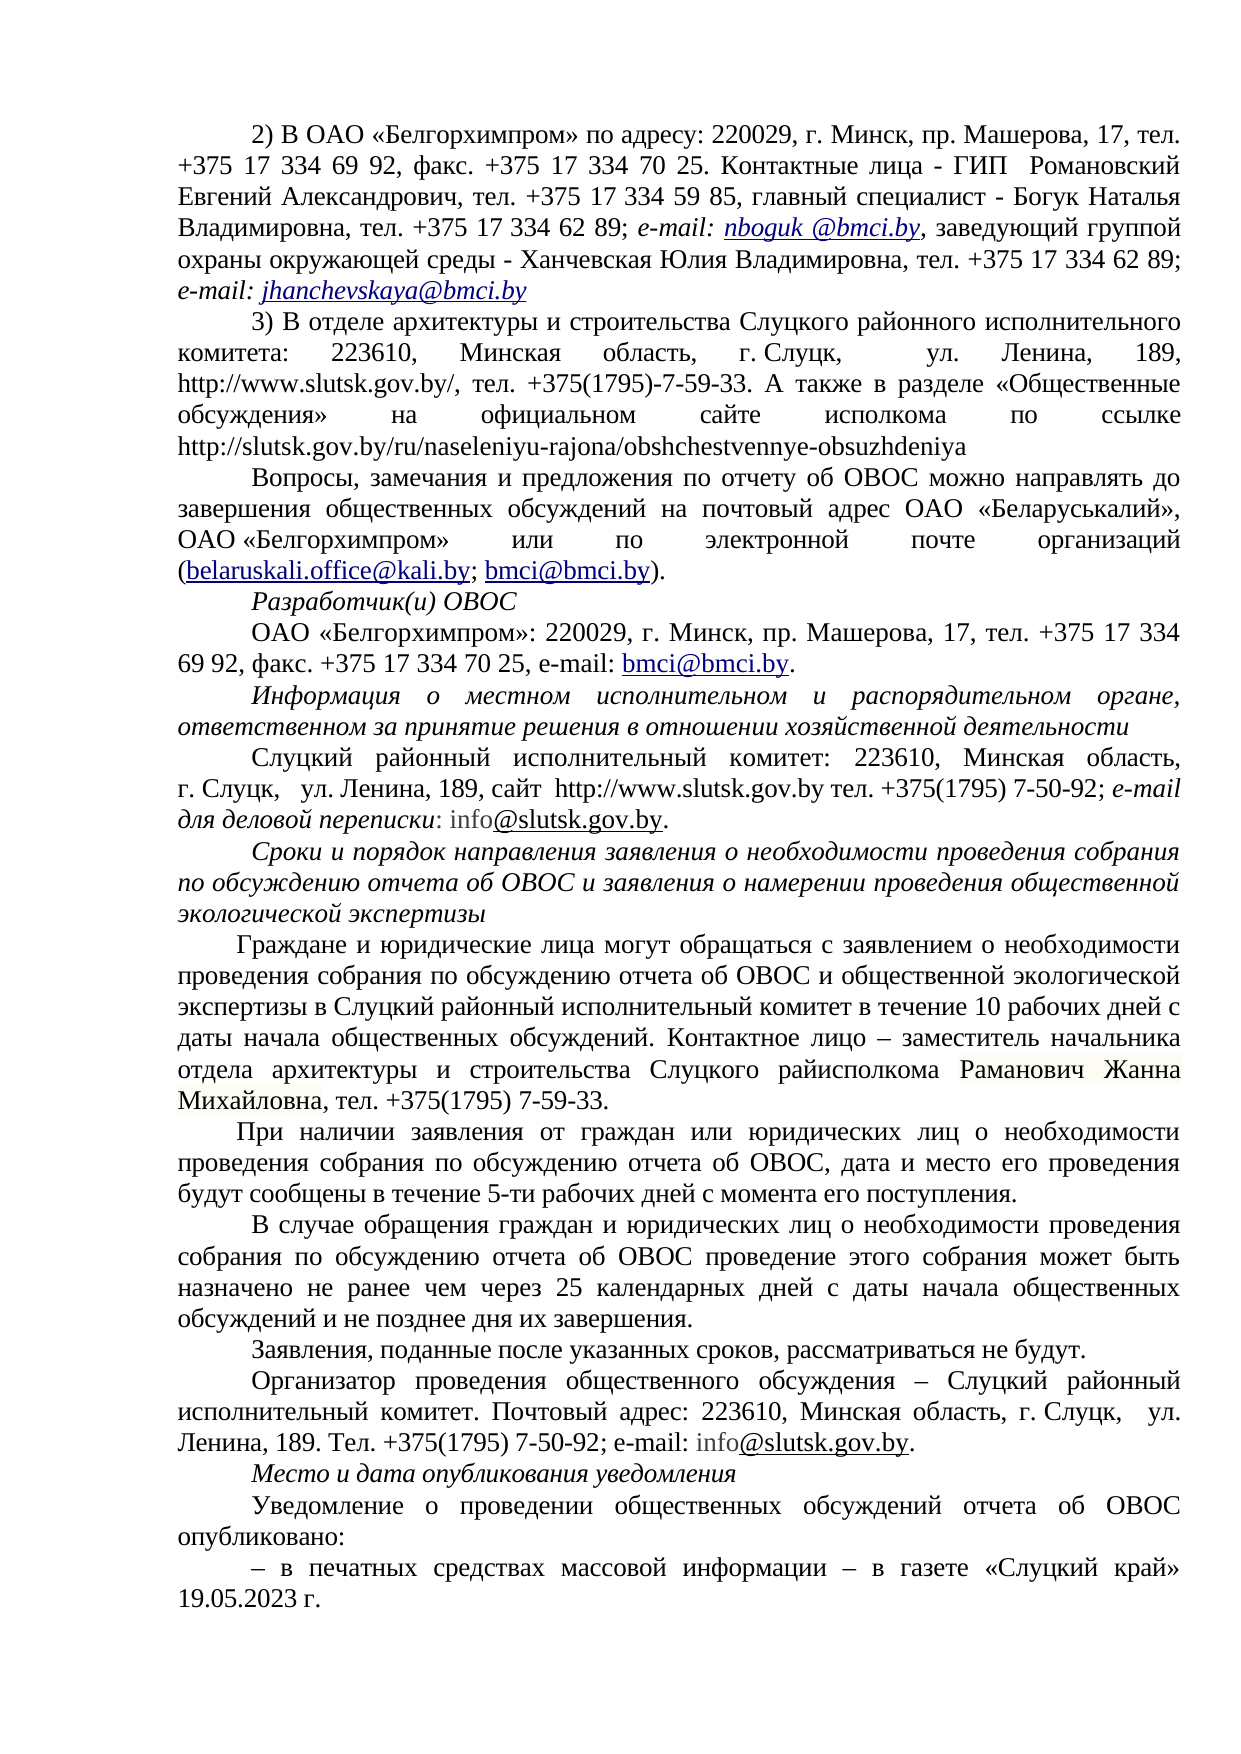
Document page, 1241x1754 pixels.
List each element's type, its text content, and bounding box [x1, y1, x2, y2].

text Заявления, поданные после указанных сроков, рассматриваться не будут. [177, 1333, 1181, 1364]
text В случае обращения граждан и юридических лиц о необходимости проведения собрания по обсуждению отчета об ОВОС проведение этого собрания может быть назначено не ранее чем через 25 календарных дней с даты начала общественных обсуждений и не позднее дня их завершения. [177, 1208, 1181, 1333]
text Сроки и порядок направления заявления о необходимости проведения собрания по обсуждению отчета об ОВОС и заявления о намерении проведения общественной экологической экспертизы [177, 835, 1181, 928]
text 2) В ОАО «Белгорхимпром» по адресу: 220029, г. Минск, пр. Машерова, 17, тел. +375 17 334 69 92, факс. +375 17 334 70 25. Контактные лица - ГИП Романовский Евгений Александрович, тел. +375 17 334 59 85, главный специалист - Богук Наталья Владимировна, тел. +375 17 334 62 89; е-mail: nboguk @bmci.by, заведующий группой охраны окружающей среды - Ханчевская Юлия Владимировна, тел. +375 17 334 62 89; е-mail: jhanchevskaya@bmci.by [177, 118, 1181, 305]
text 3) В отделе архитектуры и строительства Слуцкого районного исполнительного комитета: 223610, Минская область, г. Слуцк, ул. Ленина, 189, http://www.slutsk.gov.by/, тел. +375(1795)-7-59-33. А также в разделе «Общественные обсуждения» на официальном сайте исполкома по ссылке http://slutsk.gov.by/ru/naseleniyu-rajona/obshchestvennye-obsuzhdeniya [177, 305, 1181, 461]
text Граждане и юридические лица могут обращаться с заявлением о необходимости проведения собрания по обсуждению отчета об ОВОС и общественной экологической экспертизы в Слуцкий районный исполнительный комитет в течение 10 рабочих дней с даты начала общественных обсуждений. Контактное лицо – заместитель начальника отдела архитектуры и строительства Слуцкого райисполкома Раманович Жанна Михайловна, тел. +375(1795) 7-59-33. [177, 928, 1181, 1115]
text Слуцкий районный исполнительный комитет: 223610, Минская область, г. Слуцк, ул. Ленина, 189, сайт http://www.slutsk.gov.by тел. +375(1795) 7-50-92; е-mail для деловой переписки: info@slutsk.gov.by. [177, 741, 1181, 835]
text При наличии заявления от граждан или юридических лиц о необходимости проведения собрания по обсуждению отчета об ОВОС, дата и место его проведения будут сообщены в течение 5-ти рабочих дней с момента его поступления. [177, 1115, 1181, 1208]
text Информация о местном исполнительном и распорядительном органе, ответственном за принятие решения в отношении хозяйственной деятельности [177, 679, 1181, 741]
text Разработчик(и) ОВОС [177, 585, 1181, 616]
text Место и дата опубликования уведомления [177, 1458, 1181, 1489]
text ОАО «Белгорхимпром»: 220029, г. Минск, пр. Машерова, 17, тел. +375 17 334 69 92, факс. +375 17 334 70 25, е-mail: bmci@bmci.by. [177, 616, 1181, 679]
text Уведомление о проведении общественных обсуждений отчета об ОВОС опубликовано: [177, 1489, 1181, 1551]
text Организатор проведения общественного обсуждения – Слуцкий районный исполнительный комитет. Почтовый адрес: 223610, Минская область, г. Слуцк, ул. Ленина, 189. Тел. +375(1795) 7-50-92; е-mail: info@slutsk.gov.by. [177, 1364, 1181, 1458]
text – в печатных средствах массовой информации – в газете «Слуцкий край» 19.05.2023 г. [177, 1551, 1181, 1613]
